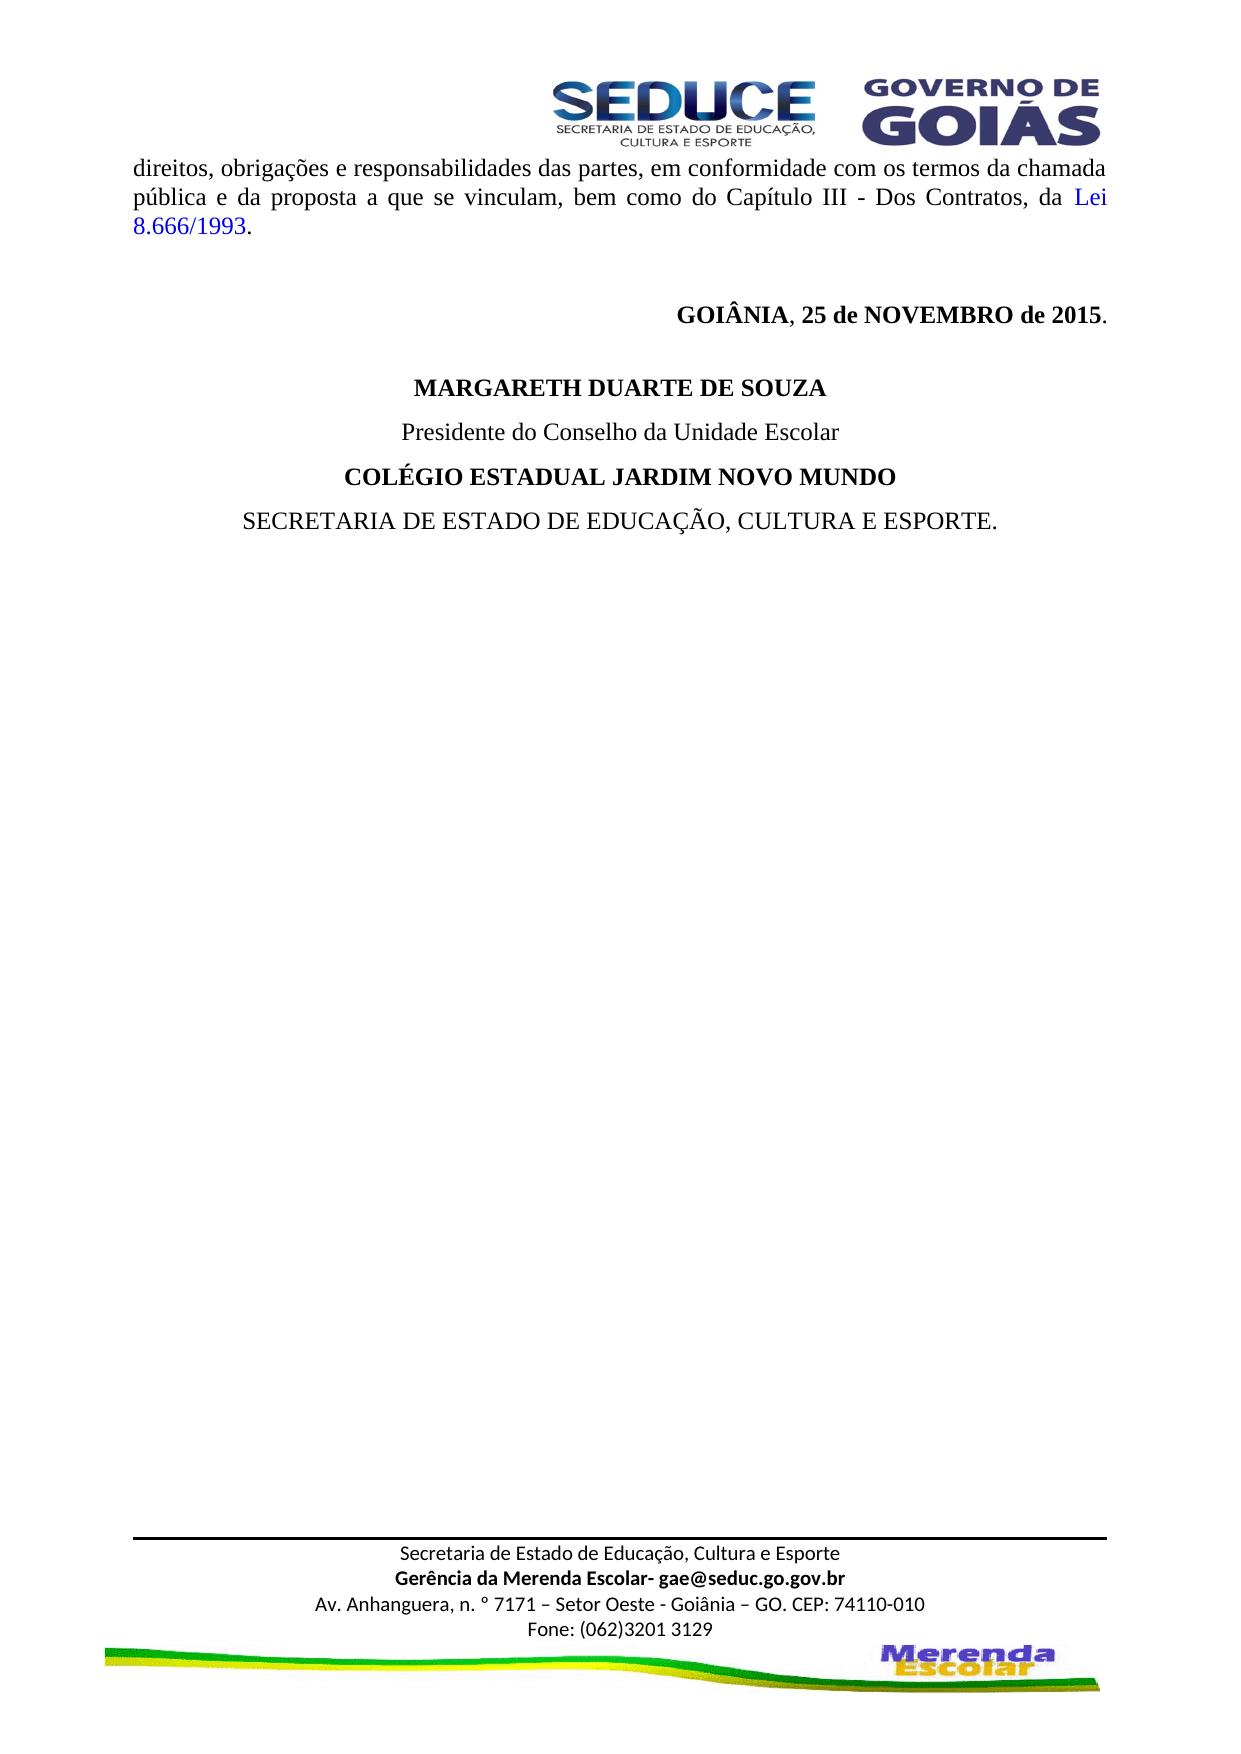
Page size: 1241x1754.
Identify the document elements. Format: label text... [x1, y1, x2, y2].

text MARGARETH DUARTE DE SOUZA [133, 344, 1107, 402]
picture [552, 73, 1108, 154]
text COLÉGIO ESTADUAL JARDIM NOVO MUNDO [133, 462, 1107, 490]
text Presidente do Conselho da Unidade Escolar [133, 417, 1107, 446]
text GOIÂNIA, 25 de NOVEMBRO de 2015. [133, 300, 1107, 328]
text SECRETARIA DE ESTADO DE EDUCAÇÃO, CULTURA E ESPORTE. [133, 506, 1107, 535]
